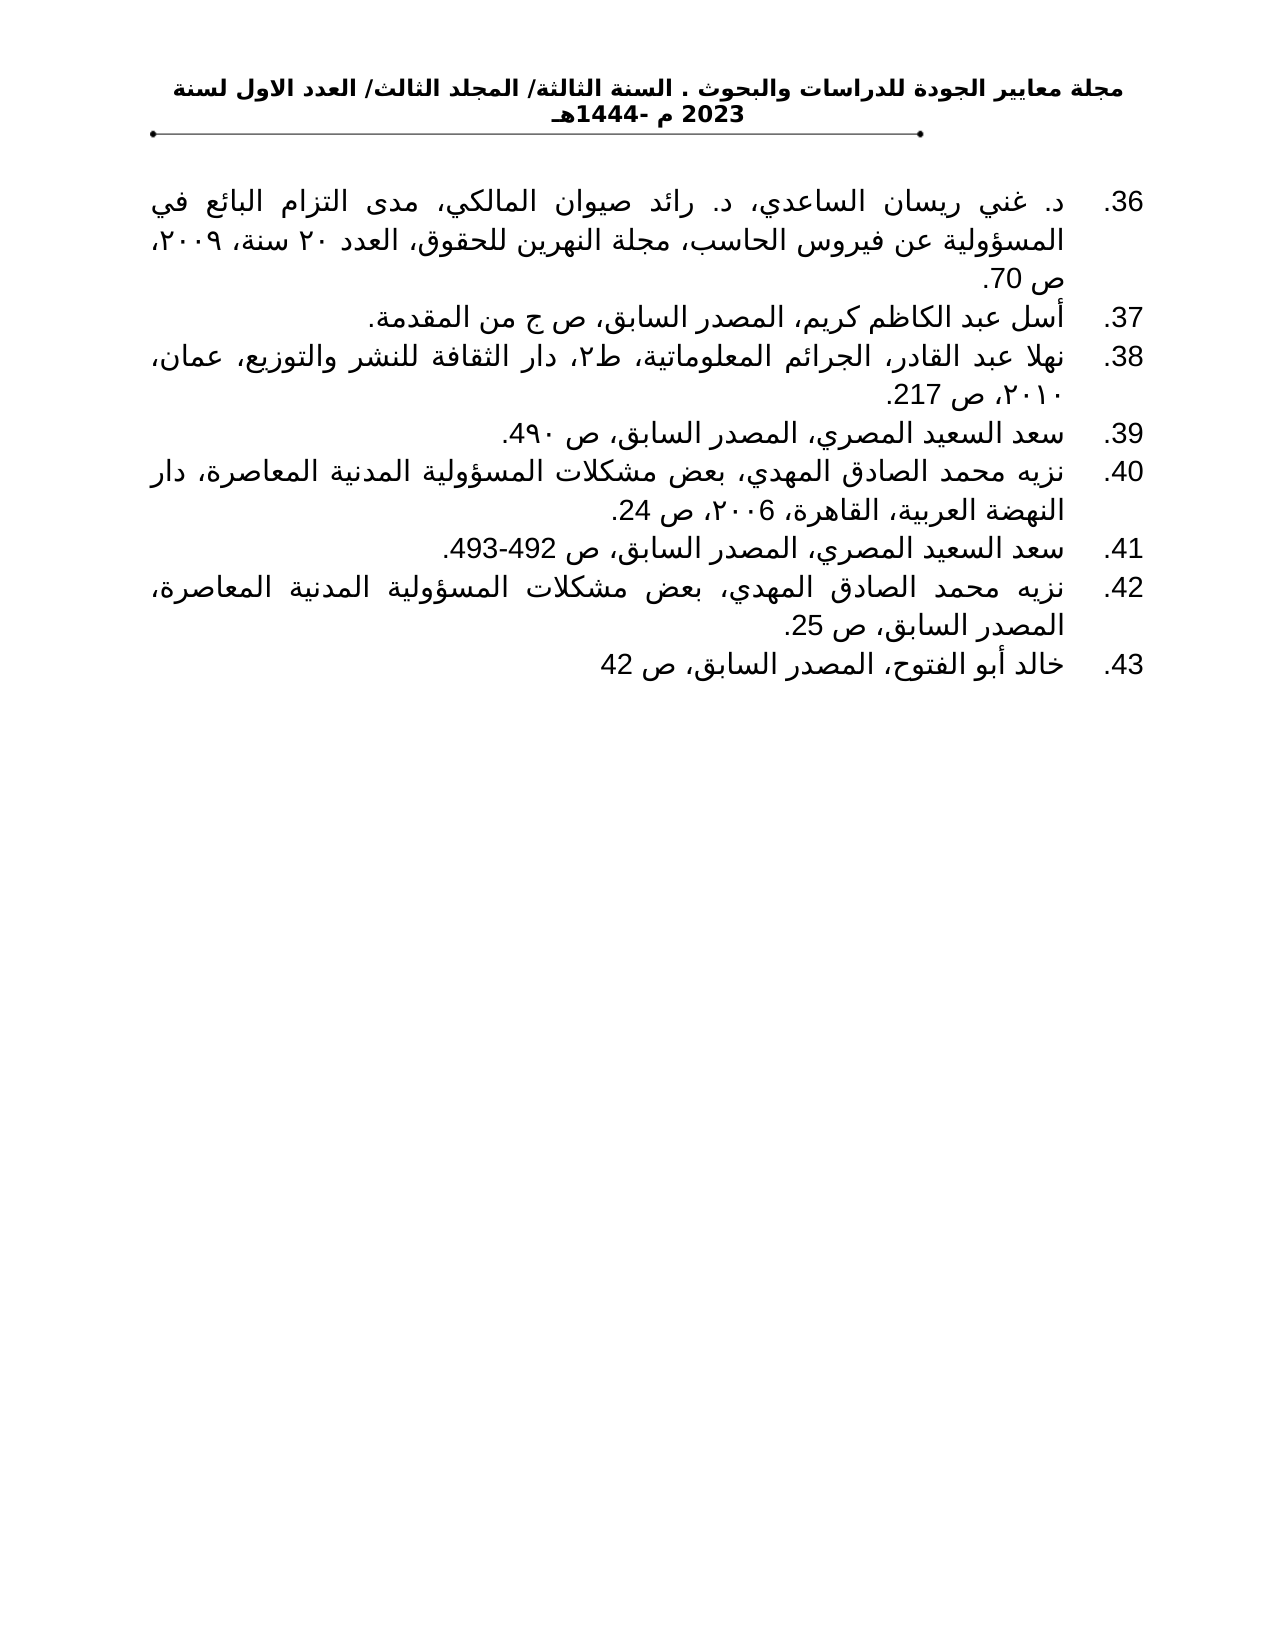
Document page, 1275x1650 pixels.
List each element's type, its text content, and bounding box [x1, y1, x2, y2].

list نزيه محمد الصادق المهدي، بعض مشكلات المسؤولية المدنية المعاصرة، المصدر السابق، ص 25. [150, 570, 1103, 642]
list نزيه محمد الصادق المهدي، بعض مشکلات المسؤولية المدنية المعاصرة، دار النهضة العربية، القاهرة، ۲۰۰6، ص 24. [150, 454, 1103, 526]
list خالد أبو الفتوح، المصدر السابق، ص 42 [150, 647, 1103, 680]
list أسل عبد الكاظم کریم، المصدر السابق، ص ج من المقدمة. [150, 300, 1103, 333]
list د. غني ريسان الساعدي، د. رائد صيوان المالكي، مدى التزام البائع في المسؤولية عن فيروس الحاسب، مجلة النهرين للحقوق، العدد ۲۰ سنة، ۲۰۰۹، ص 70. [150, 184, 1103, 295]
picture [150, 128, 925, 142]
list نهلا عبد القادر، الجرائم المعلوماتية، ط۲، دار الثقافة للنشر والتوزيع، عمان، ۲۰۱۰، ص 217. [150, 338, 1103, 411]
list سعد السعيد المصري، المصدر السابق، ص 492-493. [150, 531, 1103, 565]
list سعد السعيد المصري، المصدر السابق، ص 4۹۰. [150, 416, 1103, 449]
